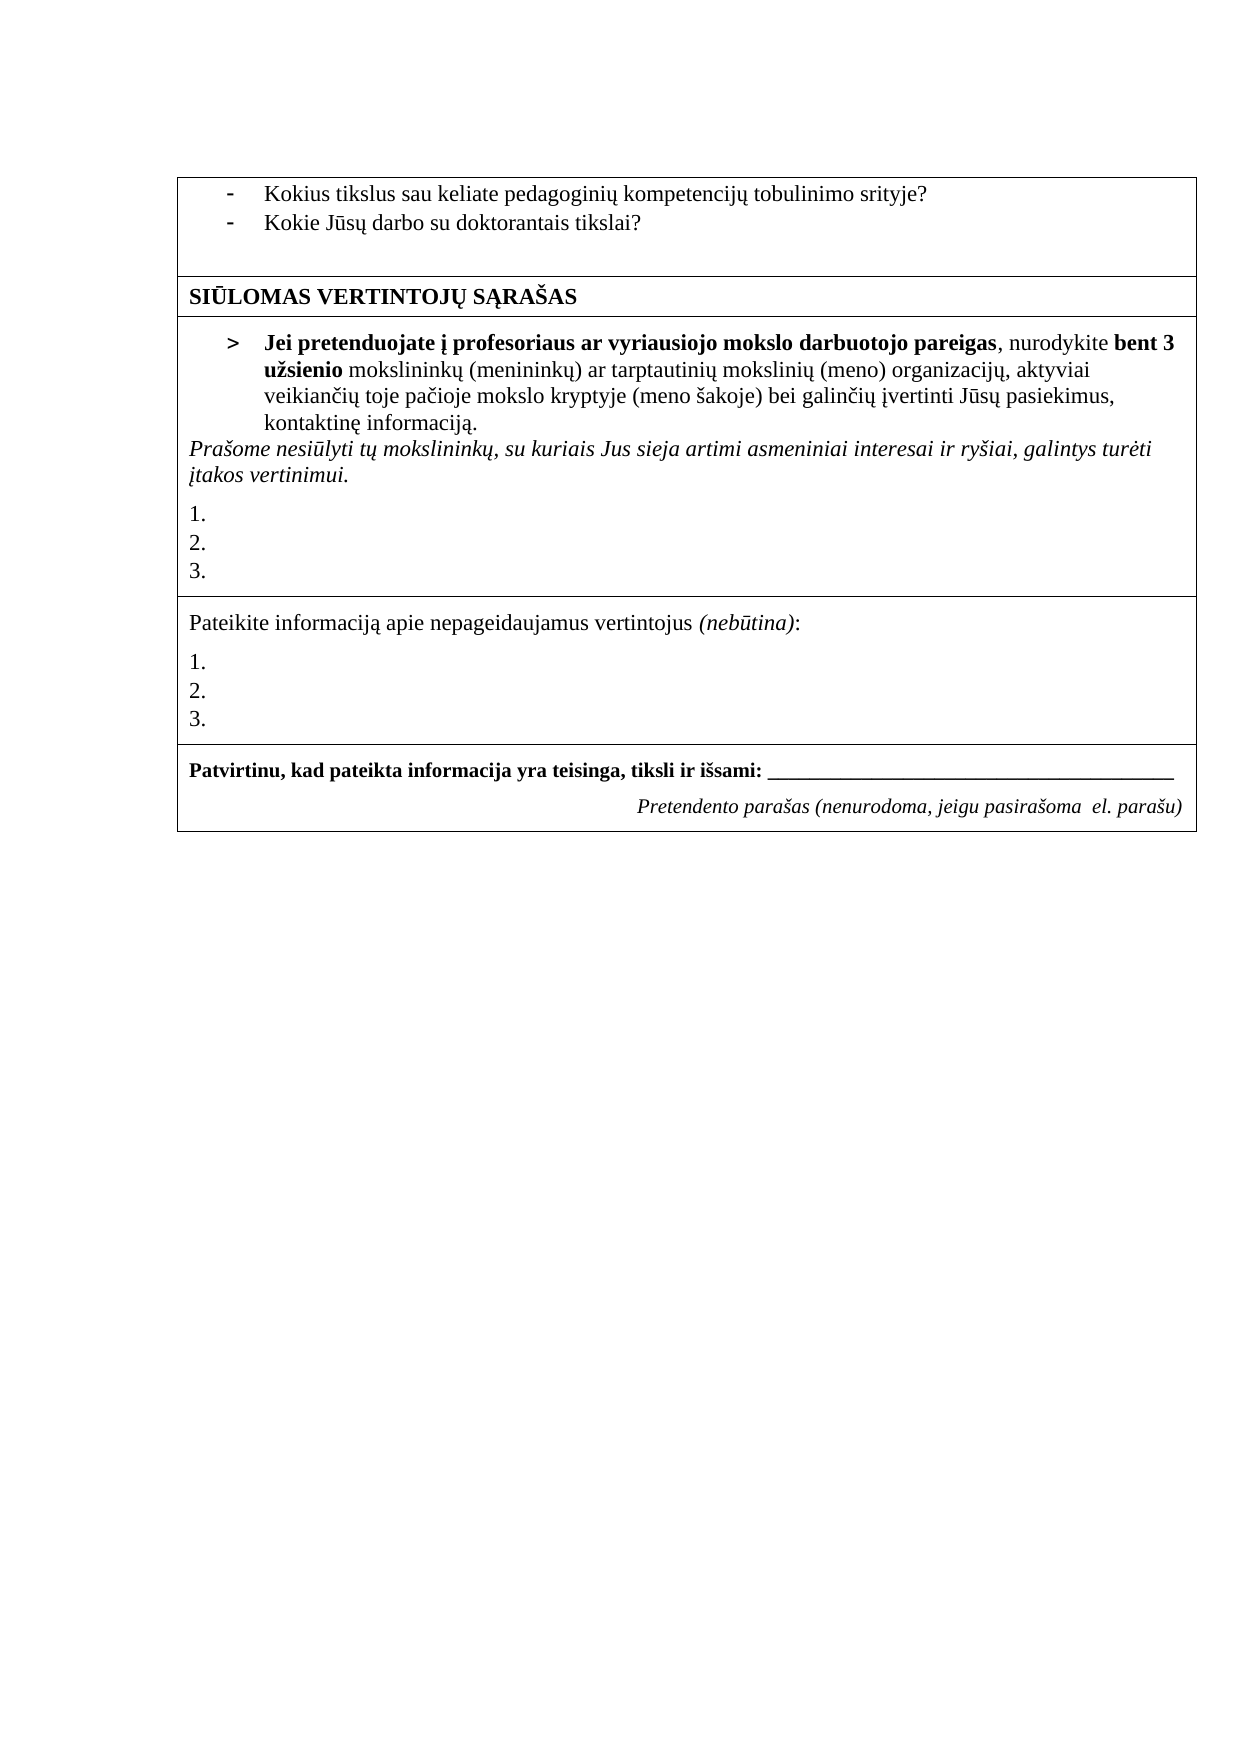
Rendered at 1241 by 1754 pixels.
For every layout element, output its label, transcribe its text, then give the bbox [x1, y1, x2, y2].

table_cell Patvirtinu, kad pateikta informacija yra teisinga, tiksli ir išsami: _______________________________________ Pretendento parašas (nenurodoma, jeigu pasirašoma el. parašu) [178, 745, 1196, 831]
table_cell SIŪLOMAS VERTINTOJŲ SĄRAŠAS [178, 277, 1196, 316]
table_cell Jei pretenduojate į profesoriaus ar vyriausiojo mokslo darbuotojo pareigas, nurodykite bent 3 užsienio mokslininkų (menininkų) ar tarptautinių mokslinių (meno) organizacijų, aktyviai veikiančių toje pačioje mokslo kryptyje (meno šakoje) bei galinčių įvertinti Jūsų pasiekimus, kontaktinę informaciją. Prašome nesiūlyti tų mokslininkų, su kuriais Jus sieja artimi asmeniniai interesai ir ryšiai, galintys turėti įtakos vertinimui. 1. 2. 3. [178, 317, 1196, 596]
table_cell Pateikite informaciją apie nepageidaujamus vertintojus (nebūtina): 1. 2. 3. [178, 597, 1196, 744]
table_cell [178, 178, 1196, 276]
